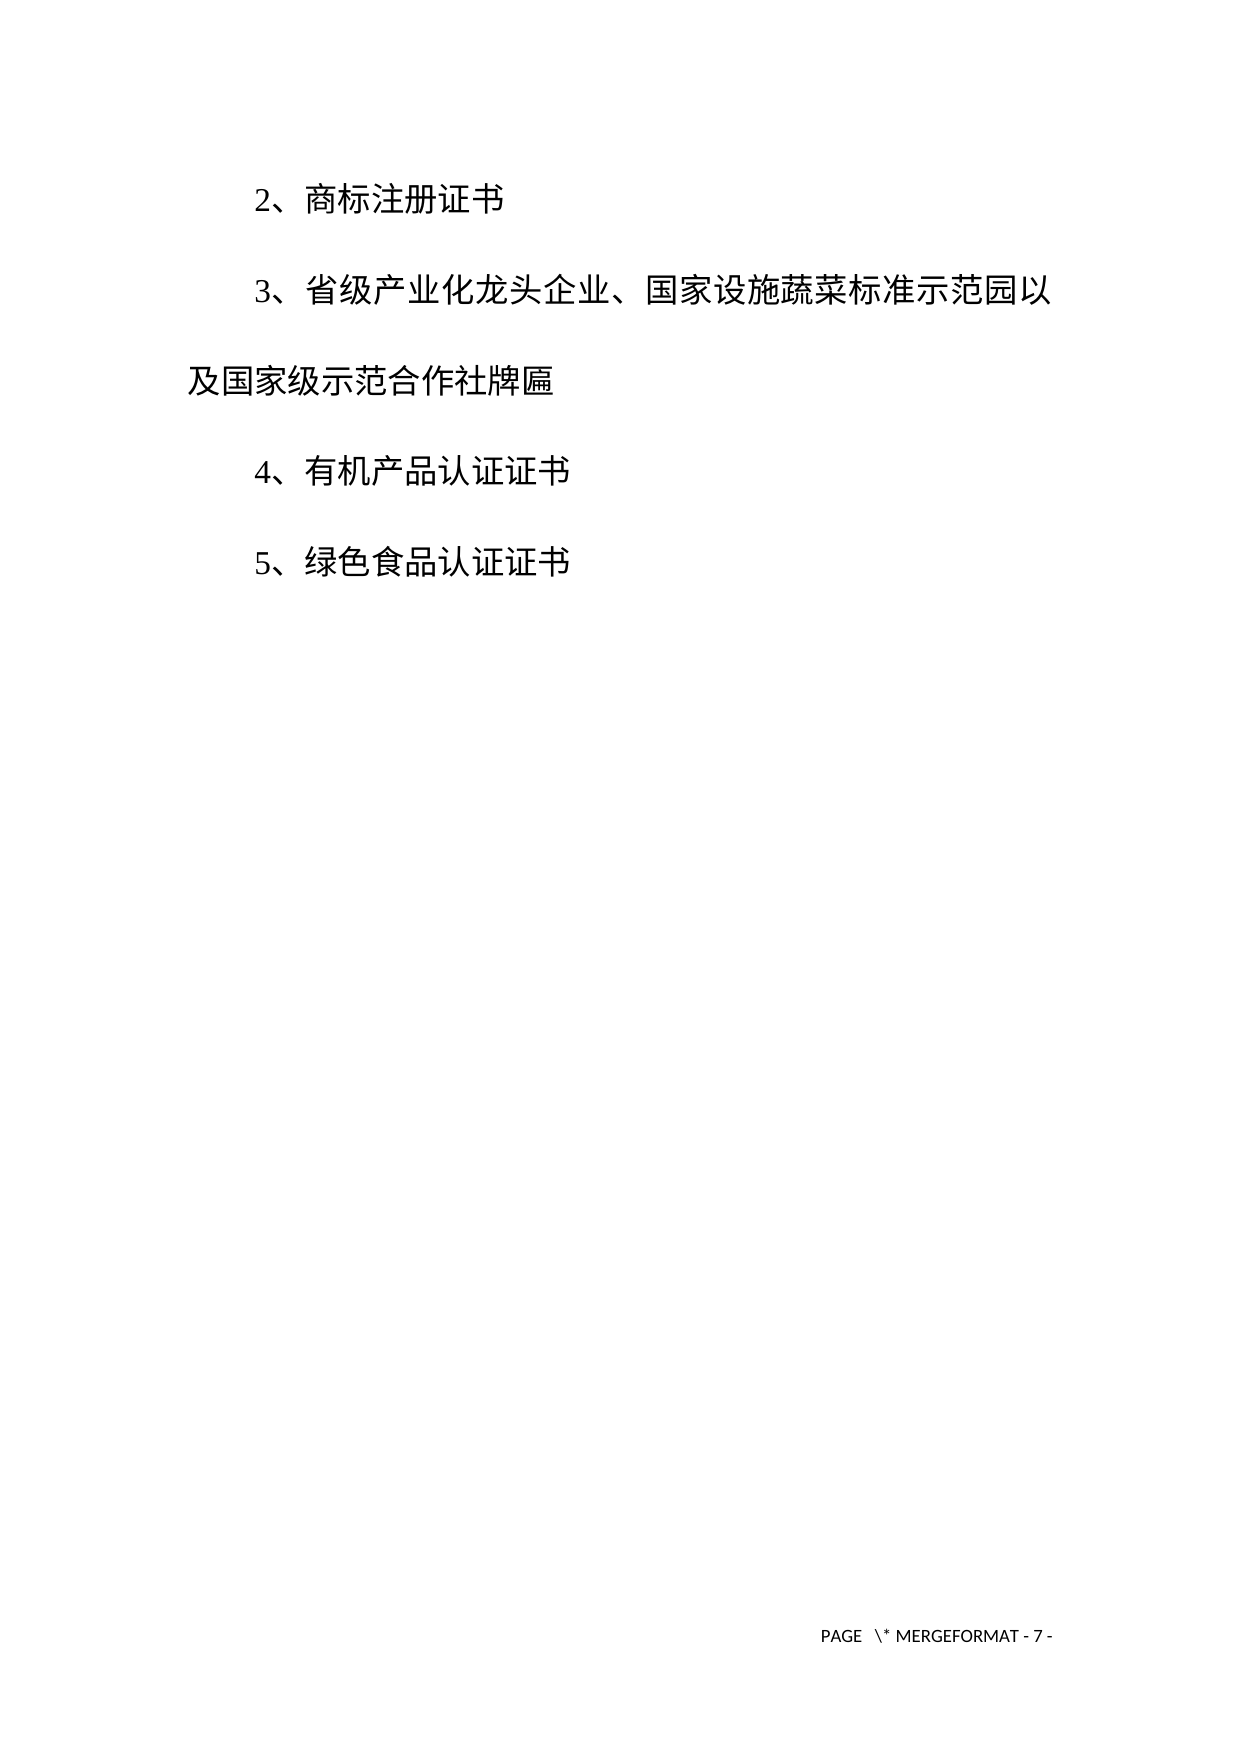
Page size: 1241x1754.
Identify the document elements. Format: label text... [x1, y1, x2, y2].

text 2、商标注册证书 [187, 152, 1053, 243]
text 5、绿色食品认证证书 [187, 514, 1053, 605]
text 3、省级产业化龙头企业、国家设施蔬菜标准示范园以及国家级示范合作社牌匾 [187, 243, 1053, 424]
text 4、有机产品认证证书 [187, 424, 1053, 514]
